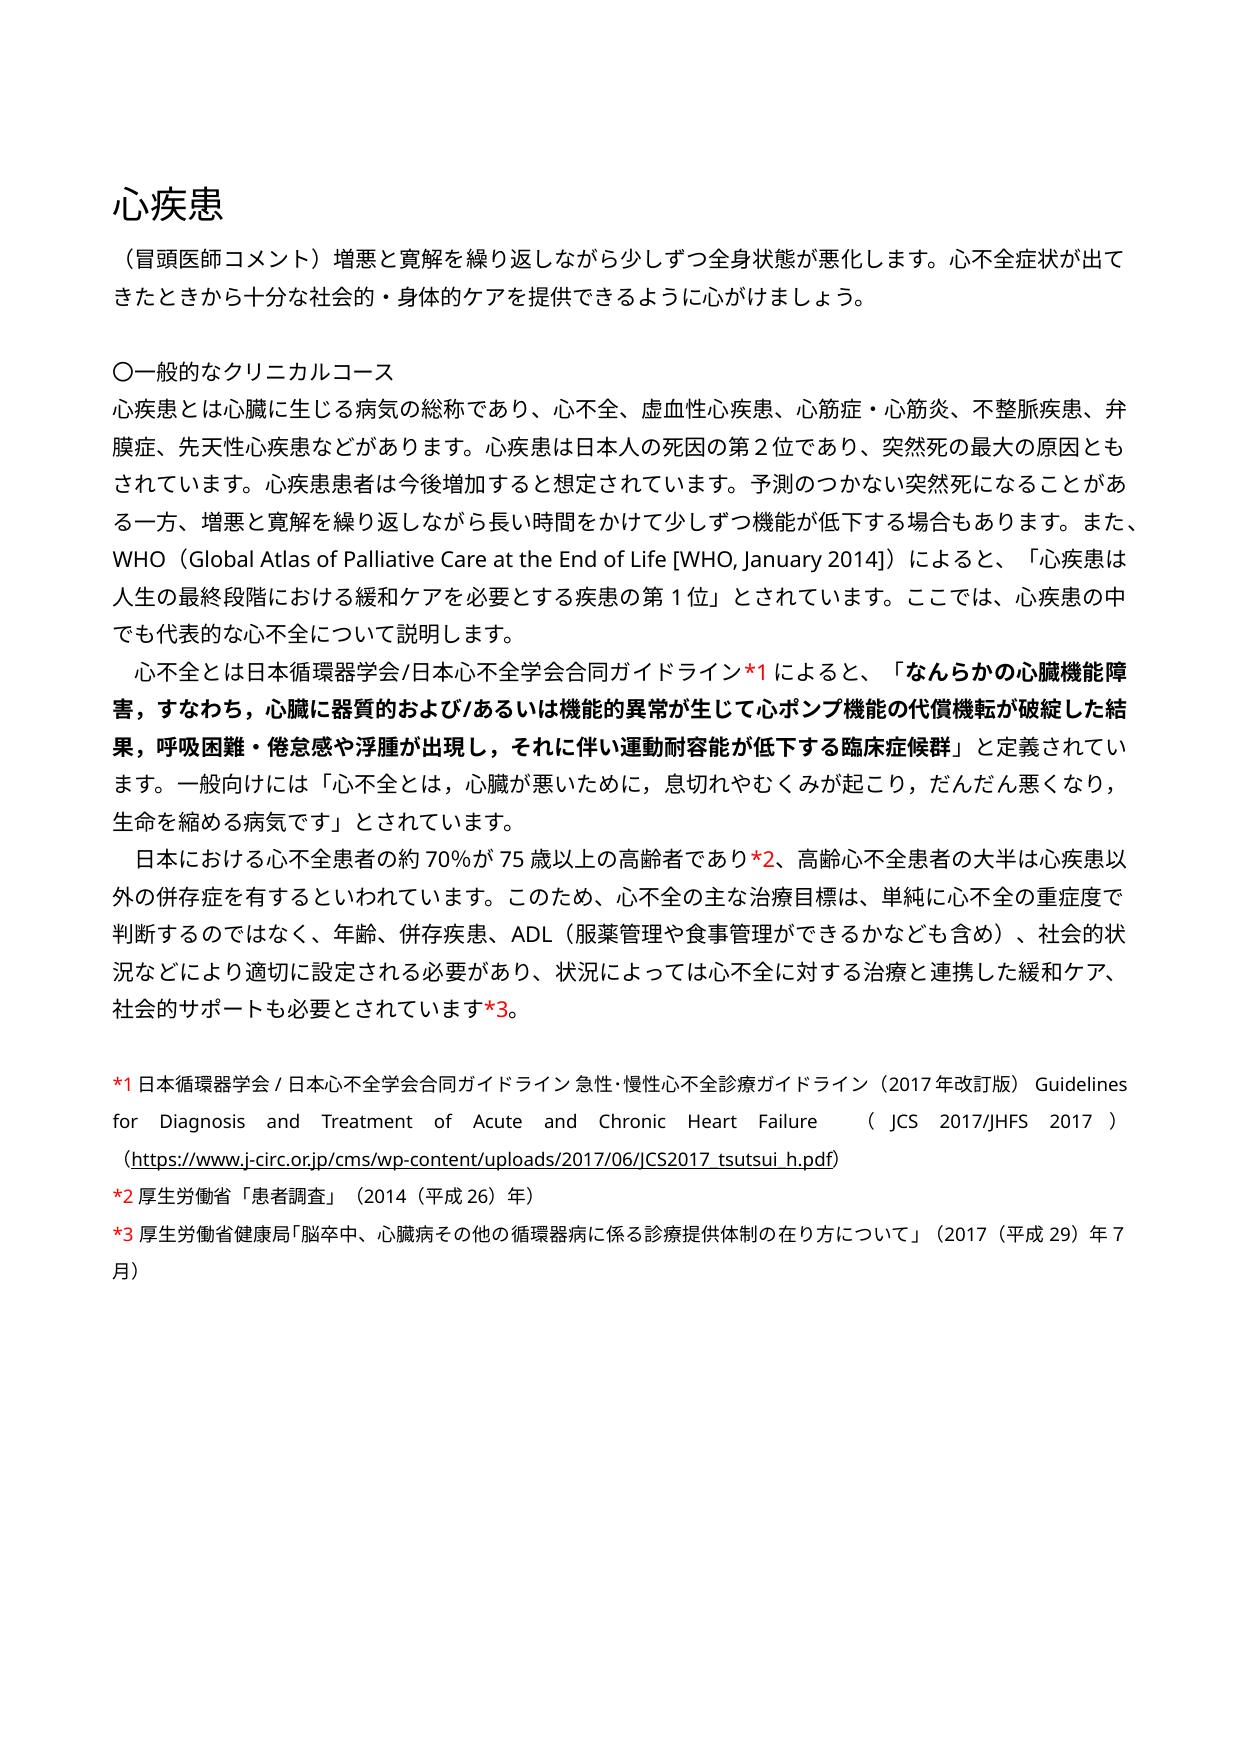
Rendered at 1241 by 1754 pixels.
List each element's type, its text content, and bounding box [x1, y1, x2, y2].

text *1日本循環器学会 / 日本心不全学会合同ガイドライン 急性･慢性心不全診療ガイドライン（2017年改訂版） Guidelines for Diagnosis and Treatment of Acute and Chronic Heart Failure （JCS 2017/JHFS 2017）（https://www.j-circ.or.jp/cms/wp-content/uploads/2017/06/JCS2017_tsutsui_h.pdf） [112, 1064, 1128, 1177]
text 心不全とは日本循環器学会/日本心不全学会合同ガイドライン*1によると、「なんらかの心臓機能障害，すなわち，心臓に器質的および/あるいは機能的異常が生じて心ポンプ機能の代償機転が破綻した結果，呼吸困難・倦怠感や浮腫が出現し，それに伴い運動耐容能が低下する臨床症候群」と定義されています。一般向けには「心不全とは，心臓が悪いために，息切れやむくみが起こり，だんだん悪くなり，生命を縮める病気です」とされています。 [112, 652, 1128, 839]
text 心疾患とは心臓に生じる病気の総称であり、心不全、虚血性心疾患、心筋症・心筋炎、不整脈疾患、弁膜症、先天性心疾患などがあります。心疾患は日本人の死因の第２位であり、突然死の最大の原因ともされています。心疾患患者は今後増加すると想定されています。予測のつかない突然死になることがある一方、増悪と寛解を繰り返しながら長い時間をかけて少しずつ機能が低下する場合もあります。また、WHO（Global Atlas of Palliative Care at the End of Life [WHO, January 2014]）によると、「心疾患は人生の最終段階における緩和ケアを必要とする疾患の第1位」とされています。ここでは、心疾患の中でも代表的な心不全について説明します。 [112, 389, 1128, 652]
text 日本における心不全患者の約70％が 75 歳以上の高齢者であり*2、高齢心不全患者の大半は心疾患以外の併存症を有するといわれています。このため、心不全の主な治療目標は、単純に心不全の重症度で判断するのではなく、年齢、併存疾患、ADL（服薬管理や食事管理ができるかなども含め）、社会的状況などにより適切に設定される必要があり、状況によっては心不全に対する治療と連携した緩和ケア、社会的サポートも必要とされています*3。 [112, 839, 1128, 1027]
text （冒頭医師コメント）増悪と寛解を繰り返しながら少しずつ全身状態が悪化します。心不全症状が出てきたときから十分な社会的・身体的ケアを提供できるように心がけましょう。 [112, 239, 1128, 314]
text *3 厚生労働省健康局｢脳卒中、心臓病その他の循環器病に係る診療提供体制の在り方について｣ （2017（平成 29）年７月） [112, 1214, 1128, 1289]
subtitle 心疾患 [112, 164, 1128, 239]
text *2 厚生労働省「患者調査」（2014（平成 26）年） [112, 1177, 1128, 1214]
text 〇一般的なクリニカルコース [112, 352, 1128, 389]
